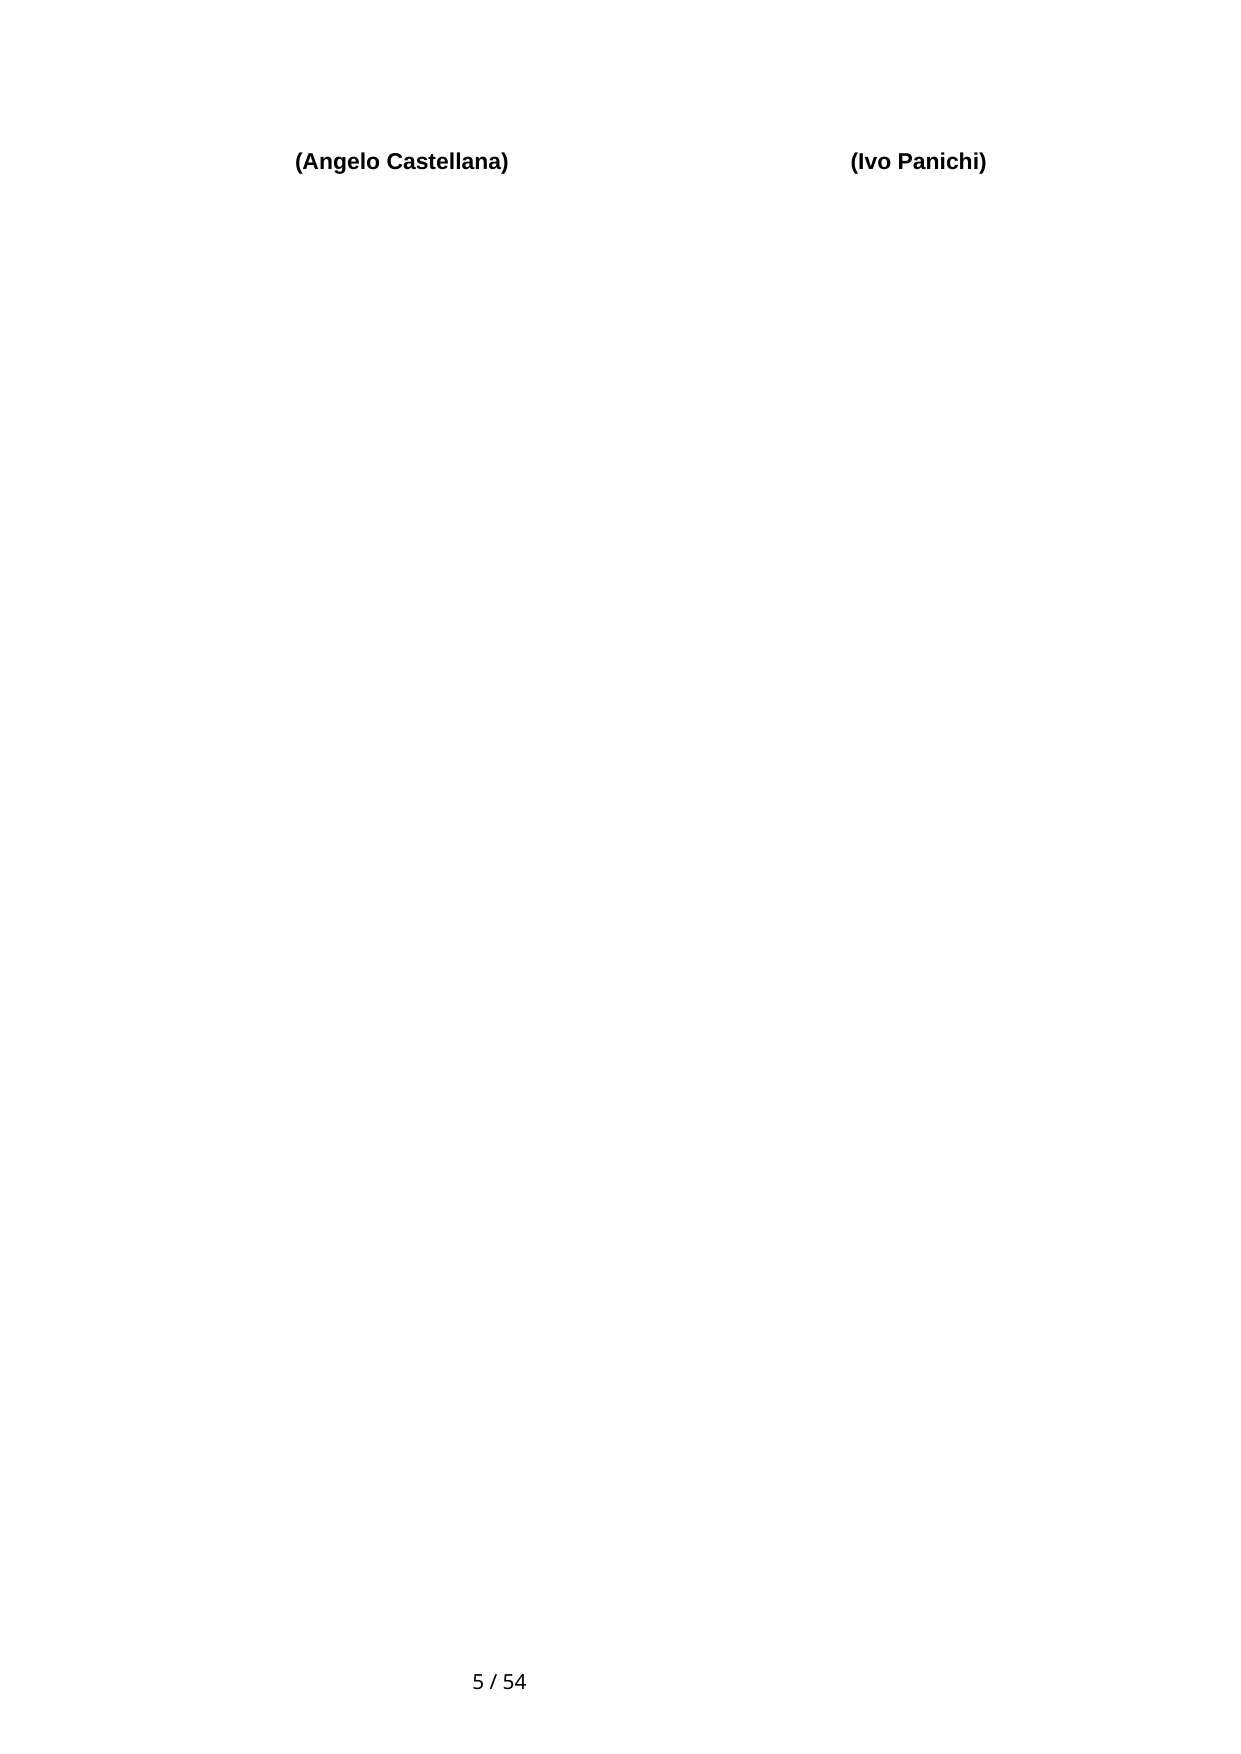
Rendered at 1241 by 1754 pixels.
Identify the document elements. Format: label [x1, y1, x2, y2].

table_header [104, 148, 700, 174]
table_header [700, 148, 1137, 174]
